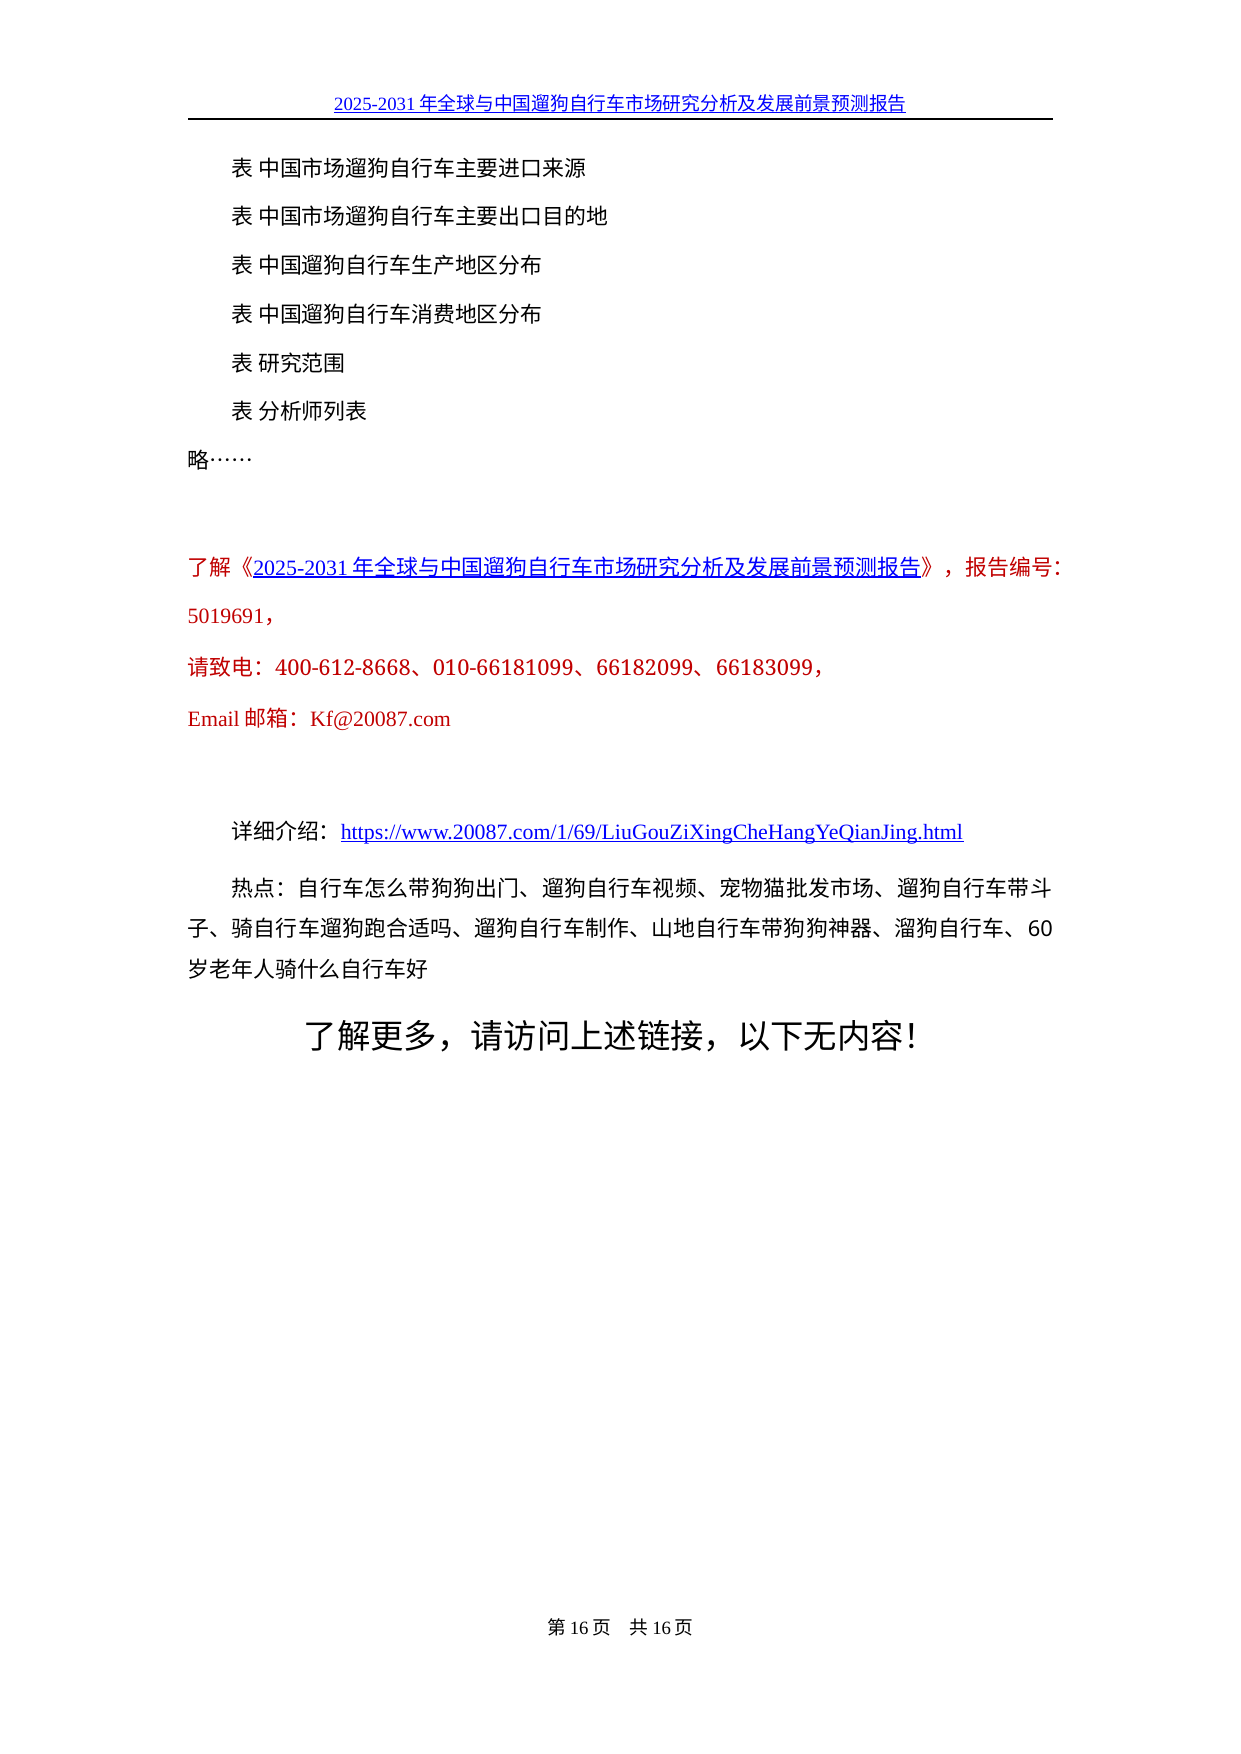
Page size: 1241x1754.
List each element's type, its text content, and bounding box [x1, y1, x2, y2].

text Email邮箱：Kf@20087.com [187, 701, 1053, 733]
title 了解更多，请访问上述链接，以下无内容！ [187, 1002, 1053, 1067]
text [187, 150, 1053, 475]
text 详细介绍：https://www.20087.com/1/69/LiuGouZiXingCheHangYeQianJing.html [187, 814, 1053, 846]
text 请致电：400-612-8668、010-66181099、66182099、66183099， [187, 649, 1053, 682]
text 热点：自行车怎么带狗狗出门、遛狗自行车视频、宠物猫批发市场、遛狗自行车带斗子、骑自行车遛狗跑合适吗、遛狗自行车制作、山地自行车带狗狗神器、溜狗自行车、60岁老年人骑什么自行车好 [187, 871, 1053, 984]
text 了解《2025-2031年全球与中国遛狗自行车市场研究分析及发展前景预测报告》，报告编号：5019691， [187, 549, 1053, 630]
